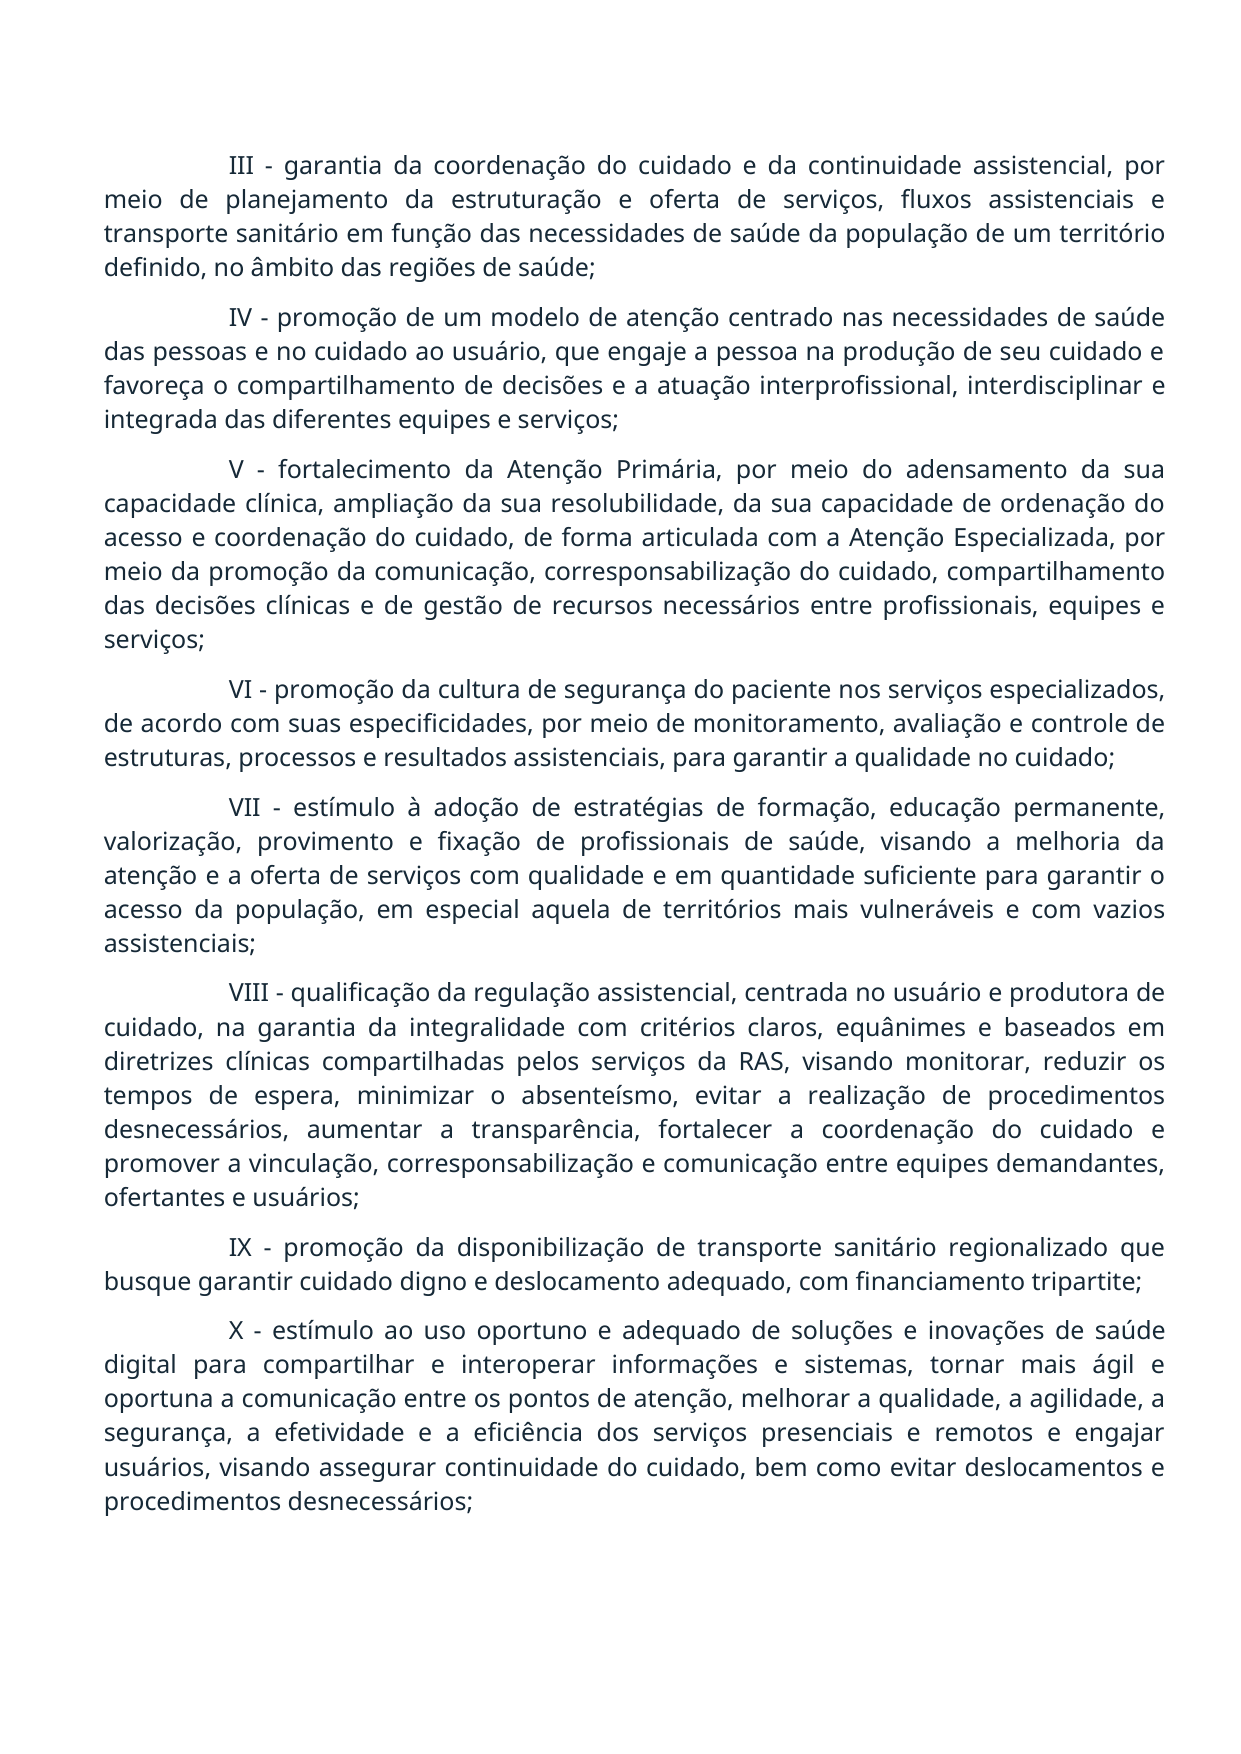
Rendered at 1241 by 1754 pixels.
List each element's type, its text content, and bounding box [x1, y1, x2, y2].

text VI - promoção da cultura de segurança do paciente nos serviços especializados, de acordo com suas especificidades, por meio de monitoramento, avaliação e controle de estruturas, processos e resultados assistenciais, para garantir a qualidade no cuidado; [103, 671, 1167, 773]
text VIII - qualificação da regulação assistencial, centrada no usuário e produtora de cuidado, na garantia da integralidade com critérios claros, equânimes e baseados em diretrizes clínicas compartilhadas pelos serviços da RAS, visando monitorar, reduzir os tempos de espera, minimizar o absenteísmo, evitar a realização de procedimentos desnecessários, aumentar a transparência, fortalecer a coordenação do cuidado e promover a vinculação, corresponsabilização e comunicação entre equipes demandantes, ofertantes e usuários; [103, 975, 1167, 1213]
text IX - promoção da disponibilização de transporte sanitário regionalizado que busque garantir cuidado digno e deslocamento adequado, com financiamento tripartite; [103, 1229, 1167, 1297]
text X - estímulo ao uso oportuno e adequado de soluções e inovações de saúde digital para compartilhar e interoperar informações e sistemas, tornar mais ágil e oportuna a comunicação entre os pontos de atenção, melhorar a qualidade, a agilidade, a segurança, a efetividade e a eficiência dos serviços presenciais e remotos e engajar usuários, visando assegurar continuidade do cuidado, bem como evitar deslocamentos e procedimentos desnecessários; [103, 1313, 1167, 1517]
text VII - estímulo à adoção de estratégias de formação, educação permanente, valorização, provimento e fixação de profissionais de saúde, visando a melhoria da atenção e a oferta de serviços com qualidade e em quantidade suficiente para garantir o acesso da população, em especial aquela de territórios mais vulneráveis e com vazios assistenciais; [103, 789, 1167, 959]
text V - fortalecimento da Atenção Primária, por meio do adensamento da sua capacidade clínica, ampliação da sua resolubilidade, da sua capacidade de ordenação do acesso e coordenação do cuidado, de forma articulada com a Atenção Especializada, por meio da promoção da comunicação, corresponsabilização do cuidado, compartilhamento das decisões clínicas e de gestão de recursos necessários entre profissionais, equipes e serviços; [103, 451, 1167, 656]
text III - garantia da coordenação do cuidado e da continuidade assistencial, por meio de planejamento da estruturação e oferta de serviços, fluxos assistenciais e transporte sanitário em função das necessidades de saúde da população de um território definido, no âmbito das regiões de saúde; [103, 148, 1167, 284]
text IV - promoção de um modelo de atenção centrado nas necessidades de saúde das pessoas e no cuidado ao usuário, que engaje a pessoa na produção de seu cuidado e favoreça o compartilhamento de decisões e a atuação interprofissional, interdisciplinar e integrada das diferentes equipes e serviços; [103, 299, 1167, 436]
